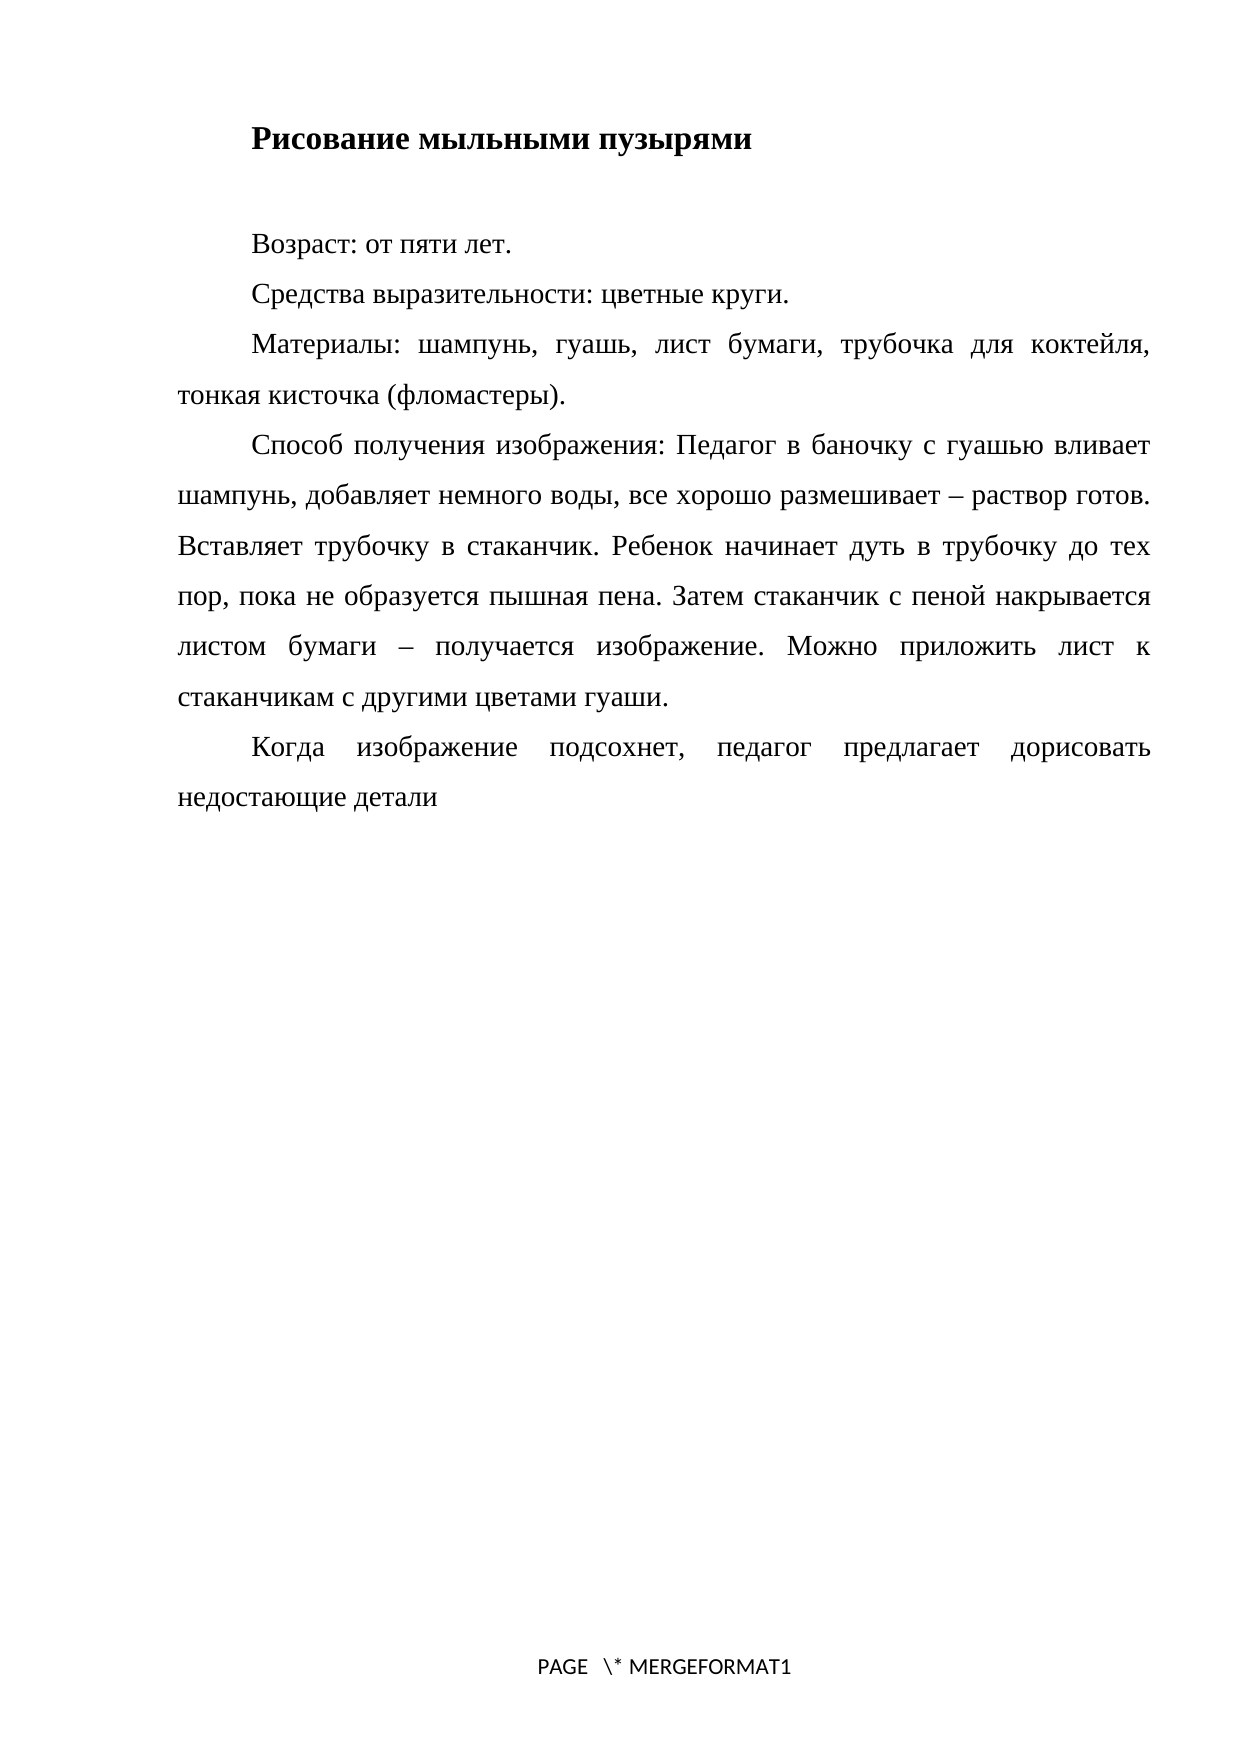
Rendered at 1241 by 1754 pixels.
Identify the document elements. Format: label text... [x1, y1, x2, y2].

text Рисование мыльными пузырями [177, 118, 1152, 156]
text Когда изображение подсохнет, педагог предлагает дорисовать недостающие детали [177, 729, 1152, 813]
text Материалы: шампунь, гуашь, лист бумаги, трубочка для коктейля, тонкая кисточка (фломастеры). [177, 327, 1152, 410]
text Возраст: от пяти лет. [177, 226, 1152, 259]
text Способ получения изображения: Педагог в баночку с гуашью вливает шампунь, добавляет немного воды, все хорошо размешивает – раствор готов. Вставляет трубочку в стаканчик. Ребенок начинает дуть в трубочку до тех пор, пока не образуется пышная пена. Затем стаканчик с пеной накрывается листом бумаги – получается изображение. Можно приложить лист к стаканчикам с другими цветами гуаши. [177, 427, 1152, 712]
text Средства выразительности: цветные круги. [177, 276, 1152, 310]
